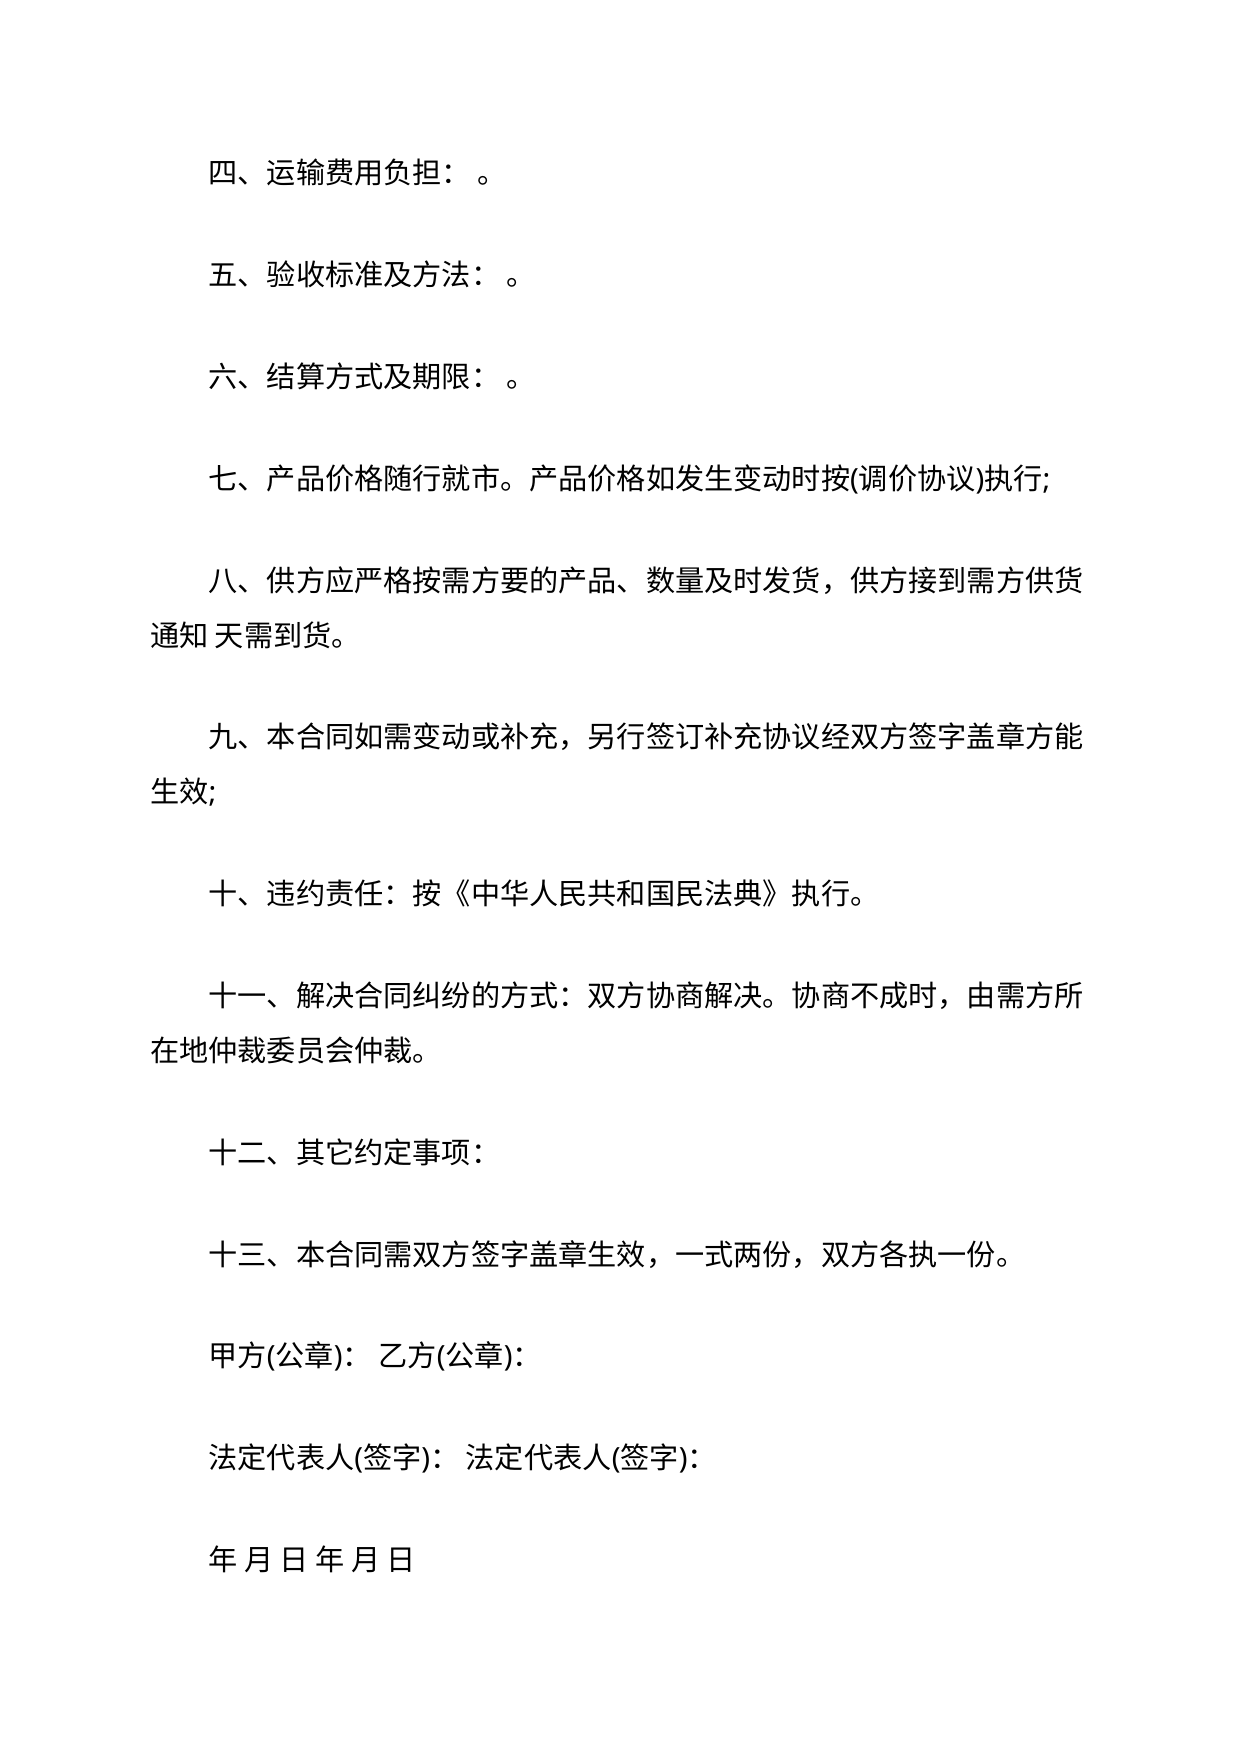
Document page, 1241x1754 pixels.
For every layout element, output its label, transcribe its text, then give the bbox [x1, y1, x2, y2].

text 七、产品价格随行就市。产品价格如发生变动时按(调价协议)执行; [150, 455, 1090, 498]
text 九、本合同如需变动或补充，另行签订补充协议经双方签字盖章方能生效; [150, 714, 1090, 811]
text 十三、本合同需双方签字盖章生效，一式两份，双方各执一份。 [150, 1231, 1090, 1273]
text 甲方(公章)： 乙方(公章)： [150, 1333, 1090, 1375]
text 年 月 日 年 月 日 [150, 1537, 1090, 1579]
text 十二、其它约定事项： [150, 1129, 1090, 1172]
text 八、供方应严格按需方要的产品、数量及时发货，供方接到需方供货通知 天需到货。 [150, 557, 1090, 654]
text 四、运输费用负担： 。 [150, 150, 1090, 192]
text 六、结算方式及期限： 。 [150, 353, 1090, 396]
text 法定代表人(签字)： 法定代表人(签字)： [150, 1435, 1090, 1477]
text 十、违约责任：按《中华人民共和国民法典》执行。 [150, 871, 1090, 913]
text 十一、解决合同纠纷的方式：双方协商解决。协商不成时，由需方所在地仲裁委员会仲裁。 [150, 973, 1090, 1070]
text 五、验收标准及方法： 。 [150, 252, 1090, 294]
